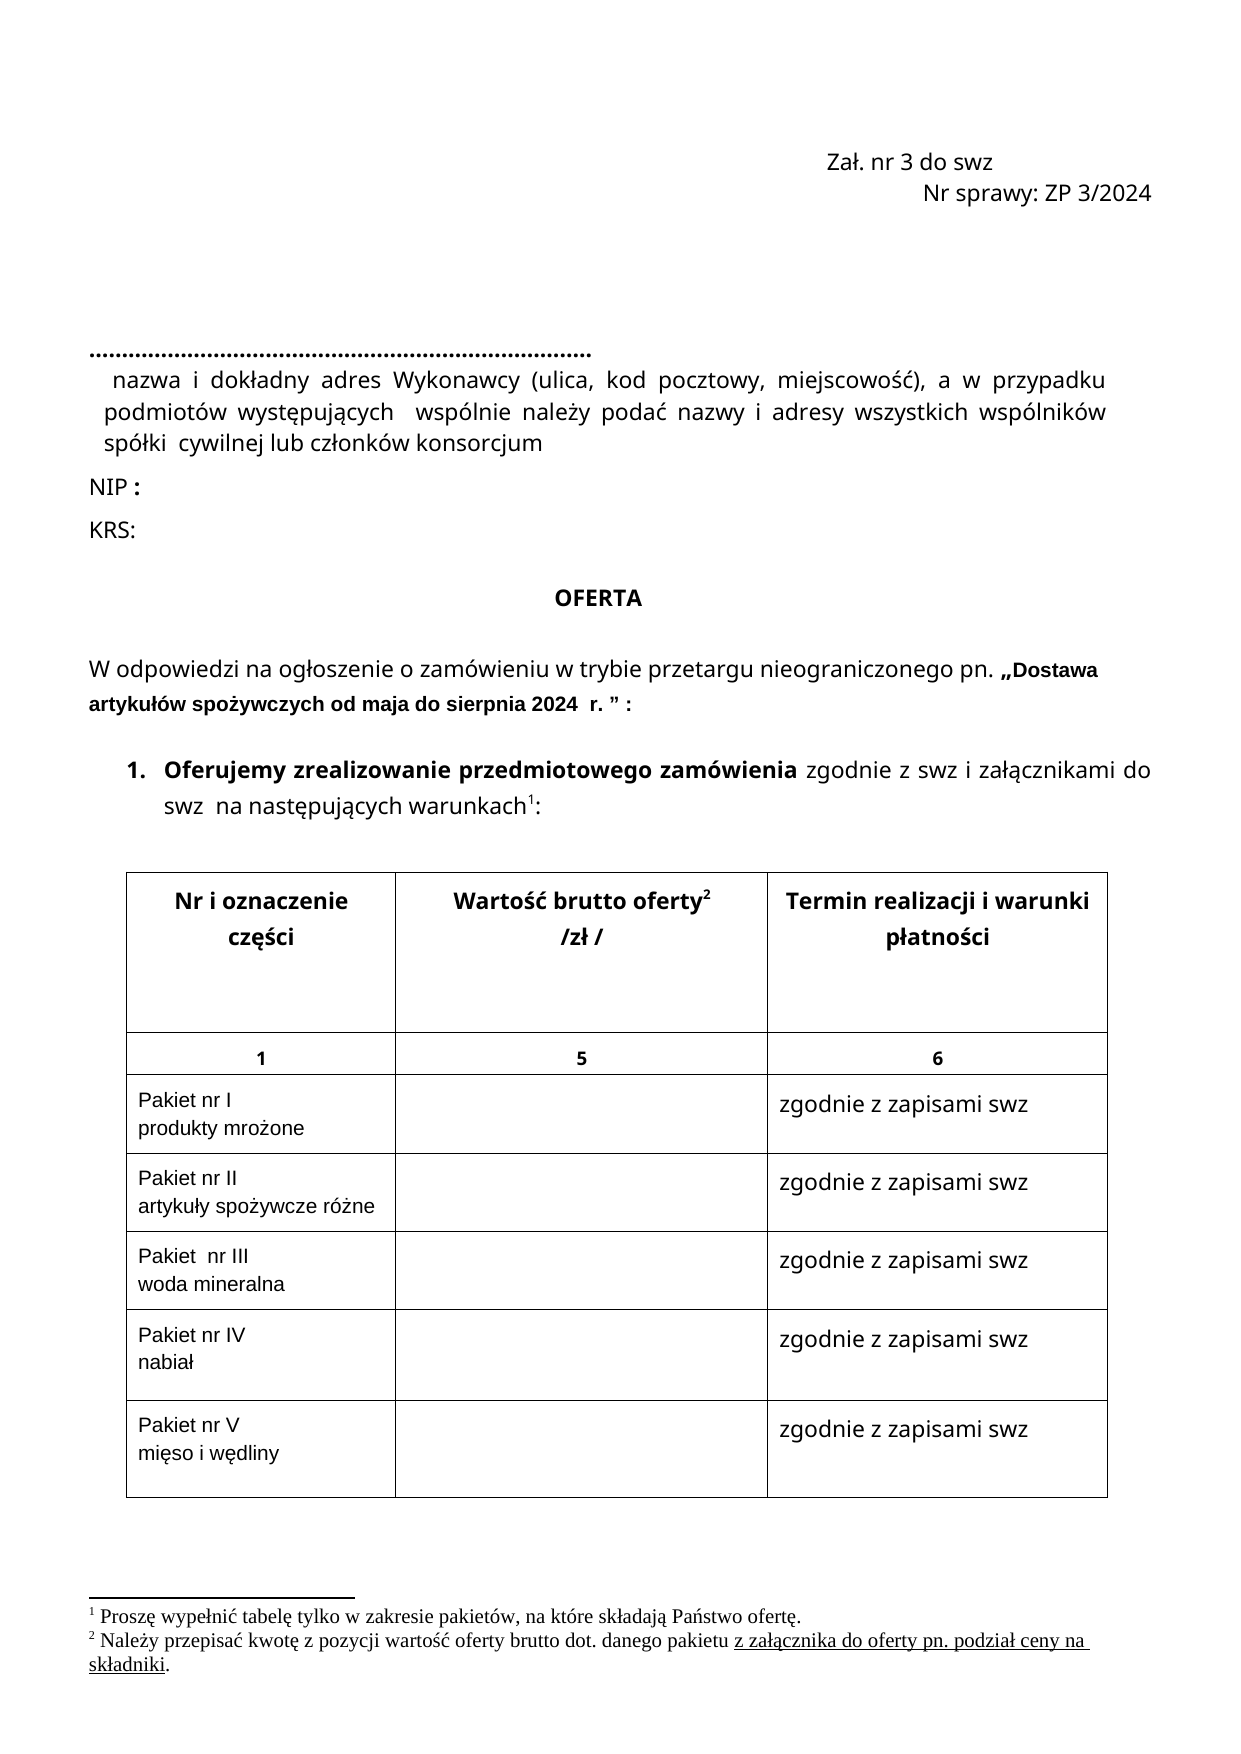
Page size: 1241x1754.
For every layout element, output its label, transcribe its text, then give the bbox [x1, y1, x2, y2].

table_header Termin realizacji i warunki płatności [768, 873, 1107, 1032]
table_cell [768, 1401, 1107, 1497]
text OFERTA [89, 582, 1107, 613]
list Oferujemy zrealizowanie przedmiotowego zamówienia zgodnie z swz i załącznikami do swz na następujących warunkach: [126, 754, 1152, 821]
table_cell Pakiet nr I produkty mrożone [127, 1075, 395, 1152]
table_cell [396, 1075, 767, 1152]
text nazwa i dokładny adres Wykonawcy (ulica, kod pocztowy, miejscowość), a w przypadku podmiotów występujących wspólnie należy podać nazwy i adresy wszystkich wspólników spółki cywilnej lub członków konsorcjum [89, 364, 1107, 458]
table_cell [396, 1232, 767, 1309]
table_cell zgodnie z zapisami swz [768, 1075, 1107, 1152]
text Zał. nr 3 do swz [89, 146, 1152, 177]
text Nr sprawy: ZP 3/2024 [89, 177, 1152, 208]
text NIP : [89, 471, 1107, 502]
text ………………………………………………………………….. [89, 333, 1107, 364]
text KRS: [89, 514, 1152, 546]
table_cell 6 [768, 1033, 1107, 1074]
table_cell zgodnie z zapisami swz [768, 1154, 1107, 1231]
table_cell Pakiet nr III woda mineralna [127, 1232, 395, 1309]
table_header Wartość brutto oferty /zł / [396, 873, 767, 1032]
text W odpowiedzi na ogłoszenie o zamówieniu w trybie przetargu nieograniczonego pn. „Dostawa artykułów spożywczych od maja do sierpnia 2024 r. ” : [89, 653, 1152, 716]
table_cell Pakiet nr IV nabiał [127, 1310, 395, 1400]
table_header Nr i oznaczenie części [127, 873, 395, 1032]
table_cell [396, 1154, 767, 1231]
table_cell Pakiet nr V mięso i wędliny [127, 1401, 395, 1497]
table_cell zgodnie z zapisami swz [768, 1232, 1107, 1309]
table_cell 5 [396, 1033, 767, 1074]
table_cell [396, 1310, 767, 1400]
table_cell zgodnie z zapisami swz [768, 1310, 1107, 1400]
table_cell Pakiet nr II artykuły spożywcze różne [127, 1154, 395, 1231]
table_cell [396, 1401, 767, 1497]
table_cell 1 [127, 1033, 395, 1074]
